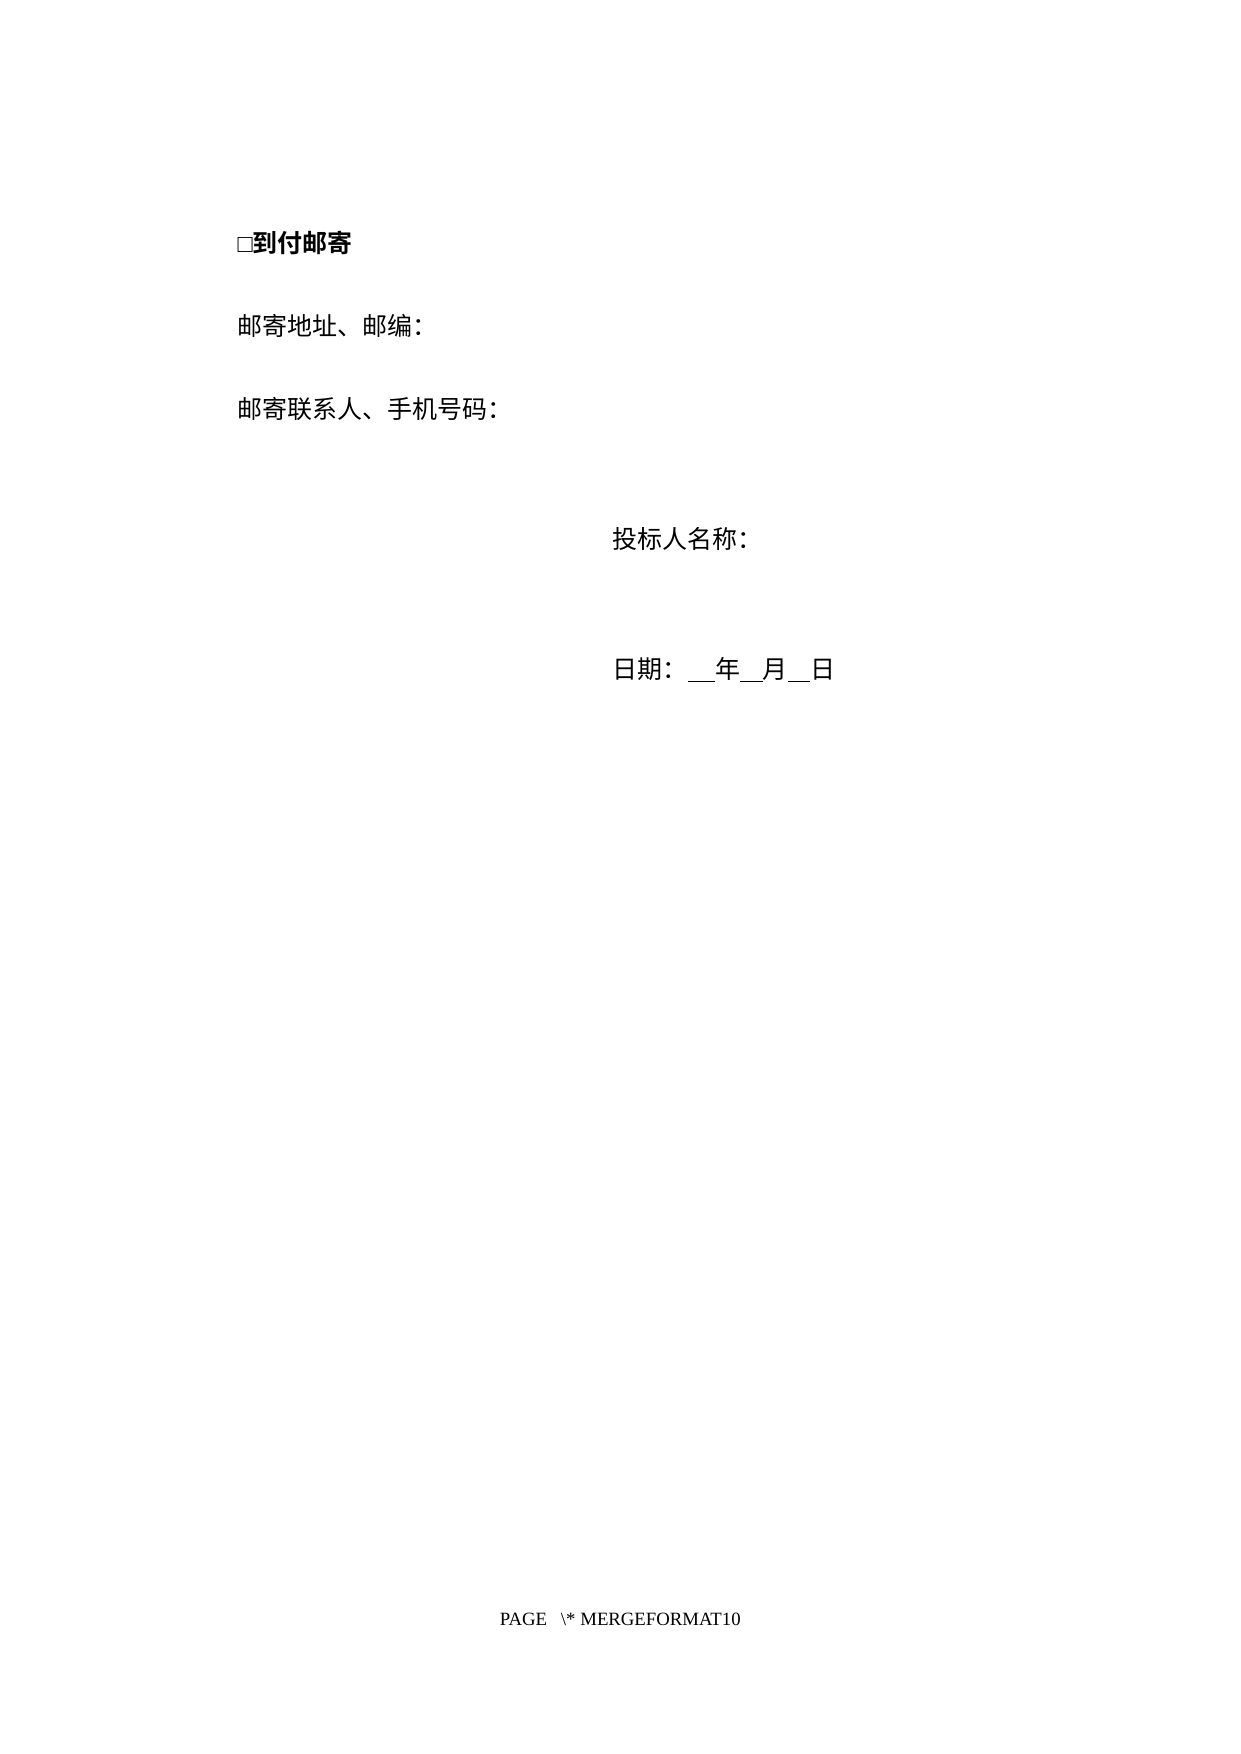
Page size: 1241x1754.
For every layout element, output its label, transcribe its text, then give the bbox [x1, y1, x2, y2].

text 邮寄地址、邮编： [187, 292, 1053, 357]
text □到付邮寄 [187, 209, 1053, 274]
text 邮寄联系人、手机号码： [187, 375, 1053, 440]
text 投标人名称： [187, 505, 1053, 570]
text 日期： 年 月 日 [187, 635, 1053, 700]
